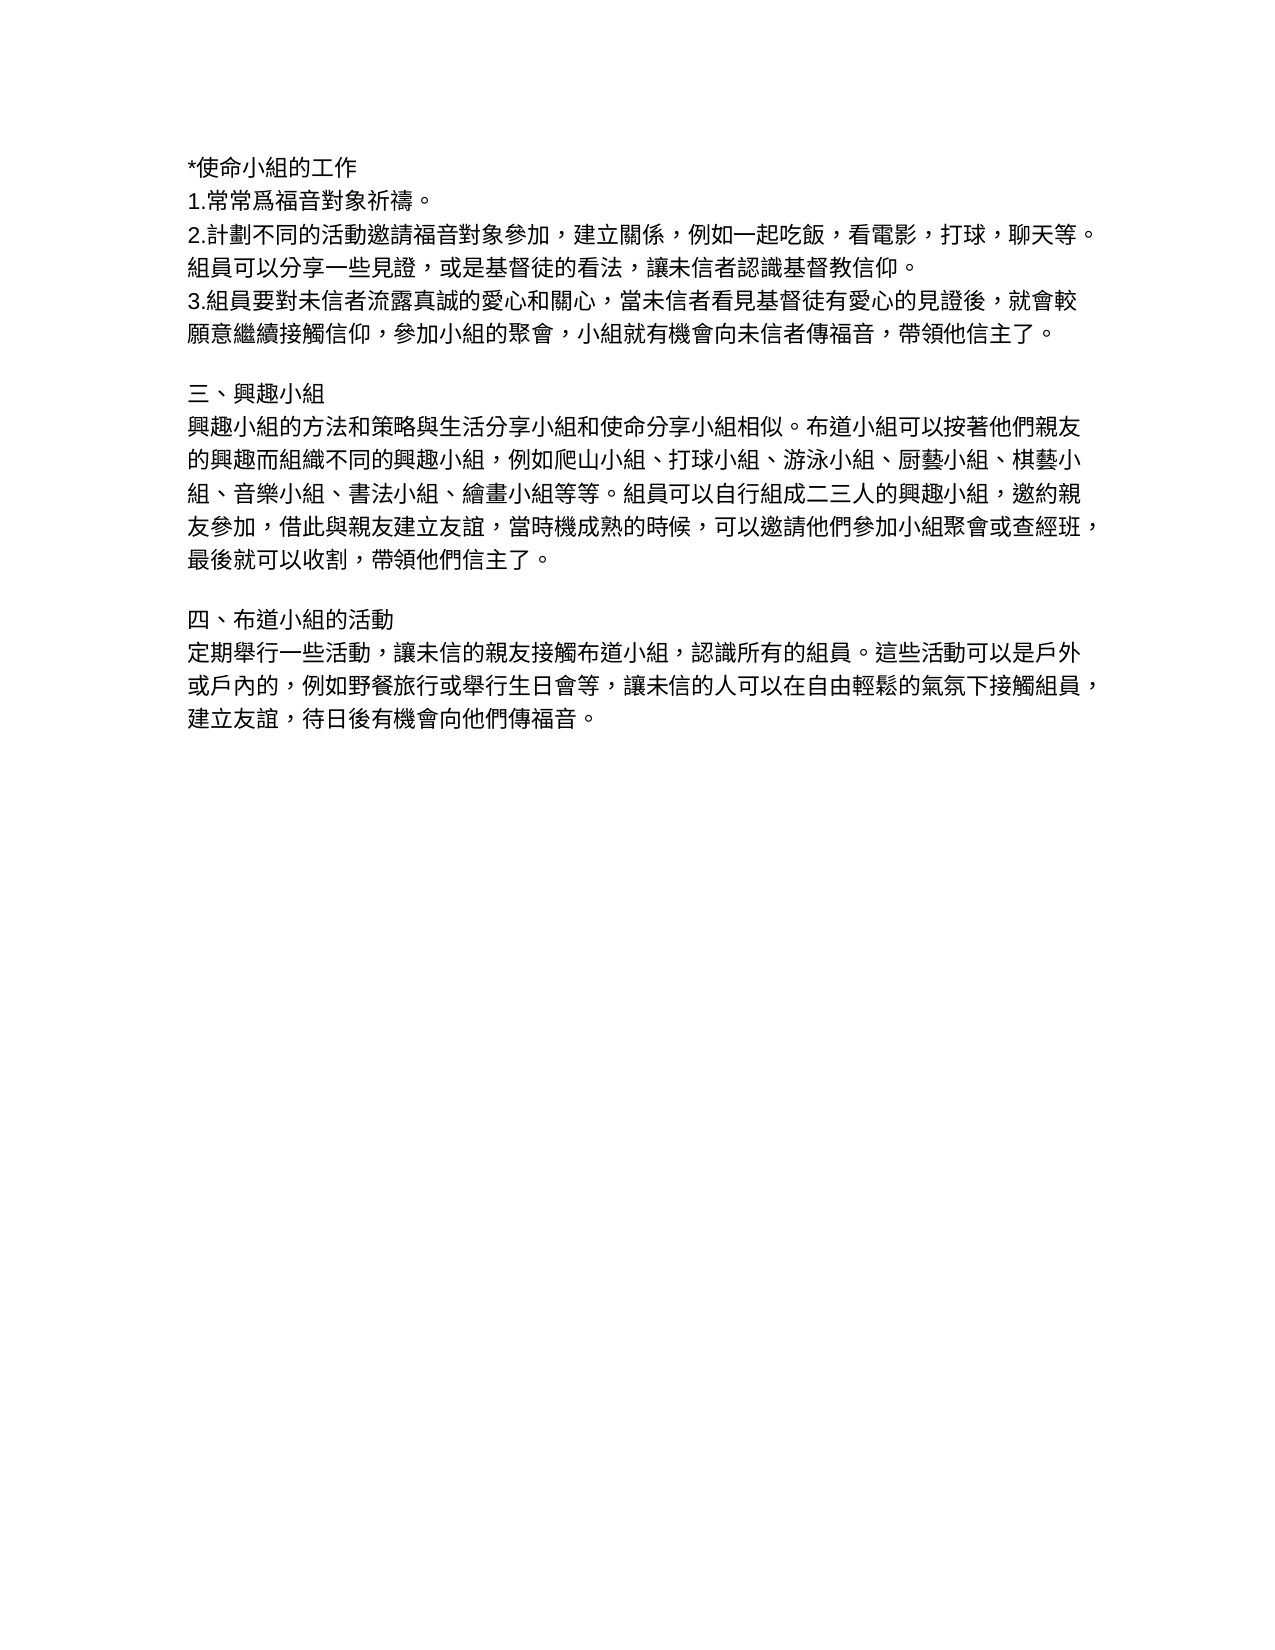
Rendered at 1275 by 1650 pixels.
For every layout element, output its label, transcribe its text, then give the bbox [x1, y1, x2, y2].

text 三、興趣小組 [187, 376, 1087, 409]
text 定期舉行一些活動，讓未信的親友接觸布道小組，認識所有的組員。這些活動可以是戶外或戶內的，例如野餐旅行或舉行生日會等，讓未信的人可以在自由輕鬆的氣氛下接觸組員，建立友誼，待日後有機會向他們傳福音。 [187, 635, 1087, 734]
text 2.計劃不同的活動邀請福音對象參加，建立關係，例如一起吃飯，看電影，打球，聊天等。組員可以分享一些見證，或是基督徒的看法，讓未信者認識基督教信仰。 [187, 216, 1087, 283]
text 興趣小組的方法和策略與生活分享小組和使命分享小組相似。布道小組可以按著他們親友的興趣而組織不同的興趣小組，例如爬山小組、打球小組、游泳小組、厨藝小組、棋藝小組、音樂小組、書法小組、繪畫小組等等。組員可以自行組成二三人的興趣小組，邀約親友參加，借此與親友建立友誼，當時機成熟的時候，可以邀請他們參加小組聚會或查經班，最後就可以收割，帶領他們信主了。 [187, 409, 1087, 575]
text 1.常常爲福音對象祈禱。 [187, 183, 1087, 216]
text *使命小組的工作 [187, 150, 1087, 183]
text 四、布道小組的活動 [187, 601, 1087, 635]
text 3.組員要對未信者流露真誠的愛心和關心，當未信者看見基督徒有愛心的見證後，就會較願意繼續接觸信仰，參加小組的聚會，小組就有機會向未信者傳福音，帶領他信主了。 [187, 283, 1087, 349]
